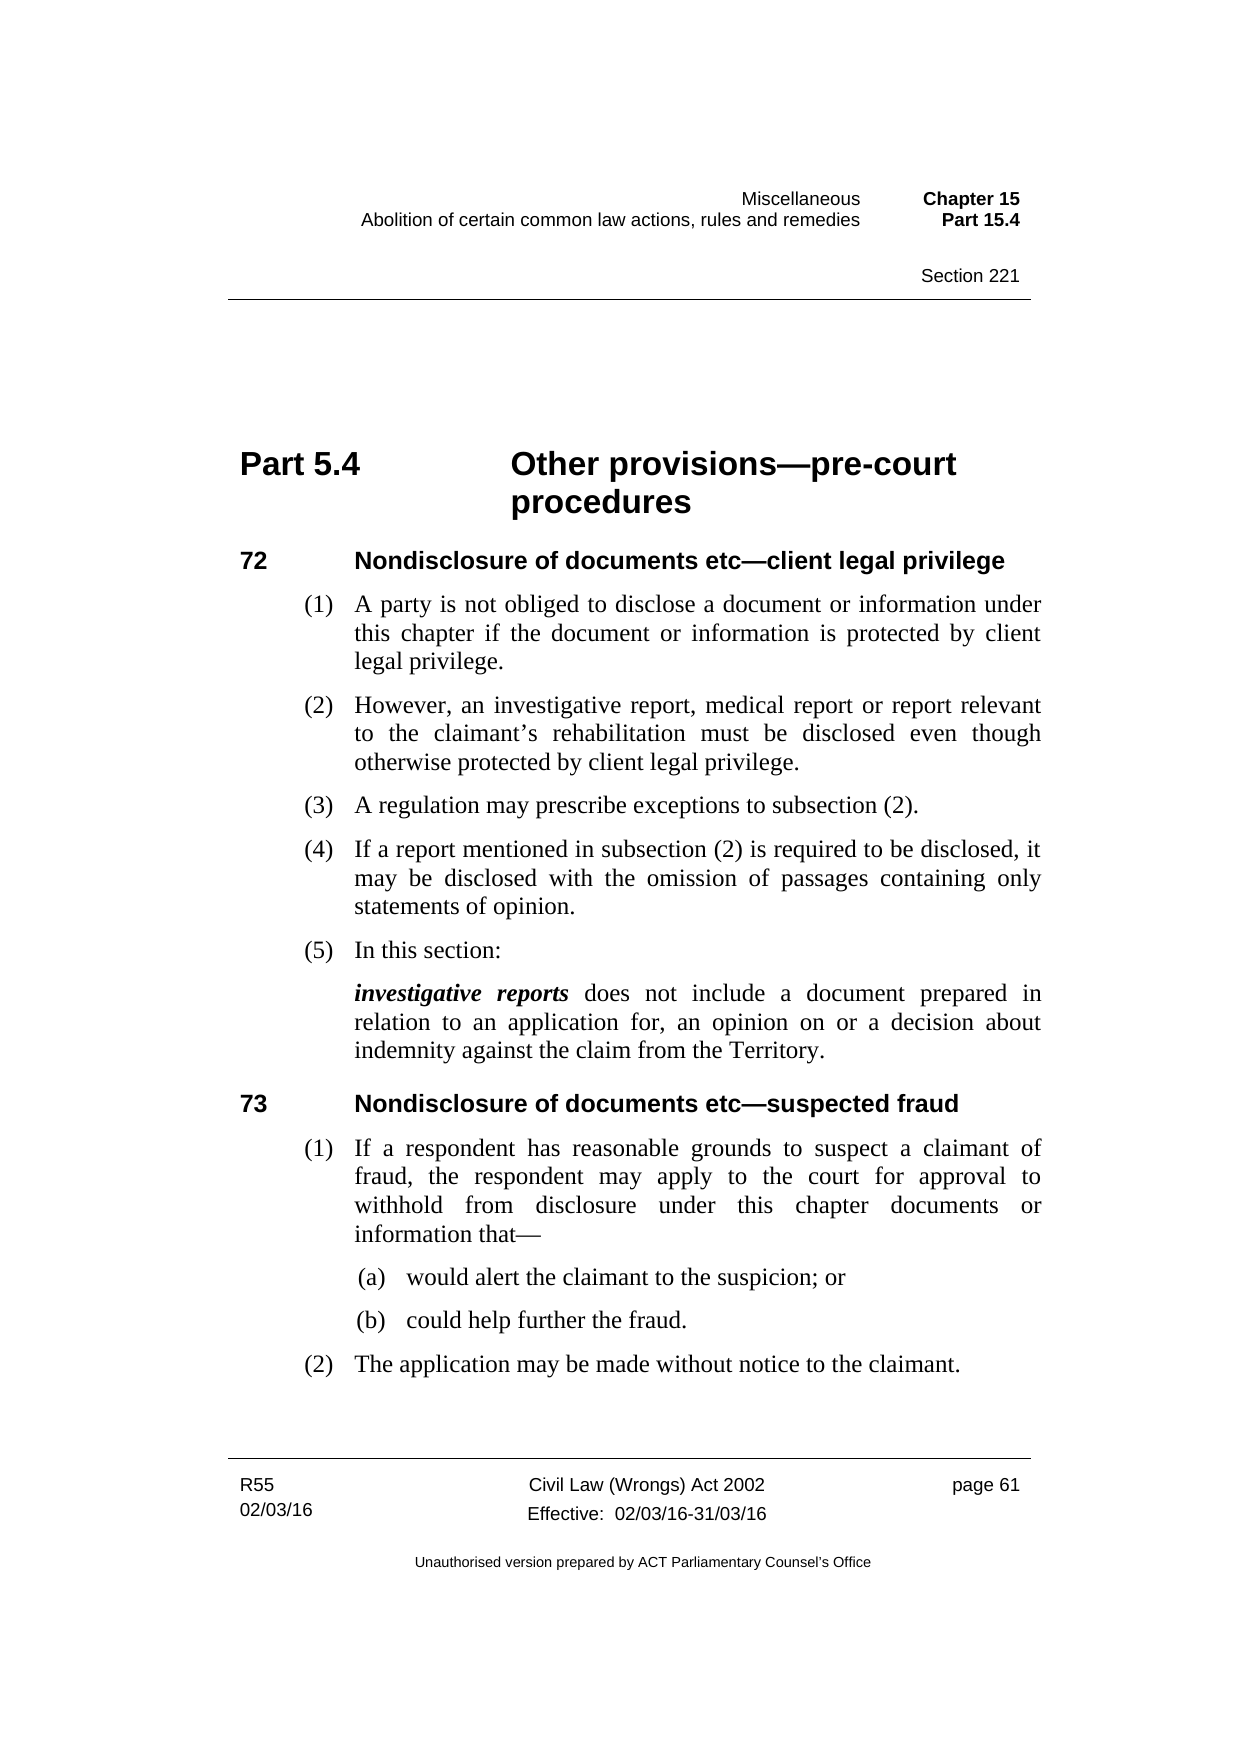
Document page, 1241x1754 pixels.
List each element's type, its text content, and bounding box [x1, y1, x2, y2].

text 73 Nondisclosure of documents etc—suspected fraud [239, 1089, 1042, 1118]
text Part 5.4 Other provisions—pre-court procedures [239, 444, 1042, 521]
text (b) could help further the fraud. [239, 1306, 1042, 1334]
text (4) If a report mentioned in subsection (2) is required to be disclosed, it may be disclosed with the omission of passages containing only statements of opinion. [239, 834, 1042, 920]
text (a) would alert the claimant to the suspicion; or [239, 1262, 1042, 1291]
text (2) The application may be made without notice to the claimant. [239, 1349, 1042, 1378]
text investigative reports does not include a document prepared in relation to an application for, an opinion on or a decision about indemnity against the claim from the Territory. [354, 978, 1042, 1064]
text (1) A party is not obliged to disclose a document or information under this chapter if the document or information is protected by client legal privilege. [239, 589, 1042, 675]
text (3) A regulation may prescribe exceptions to subsection (2). [239, 791, 1042, 819]
text (5) In this section: [239, 935, 1042, 963]
text (2) However, an investigative report, medical report or report relevant to the claimant’s rehabilitation must be disclosed even though otherwise protected by client legal privilege. [239, 690, 1042, 776]
text (1) If a respondent has reasonable grounds to suspect a claimant of fraud, the respondent may apply to the court for approval to withhold from disclosure under this chapter documents or information that— [239, 1133, 1042, 1248]
text 72 Nondisclosure of documents etc—client legal privilege [239, 546, 1042, 574]
